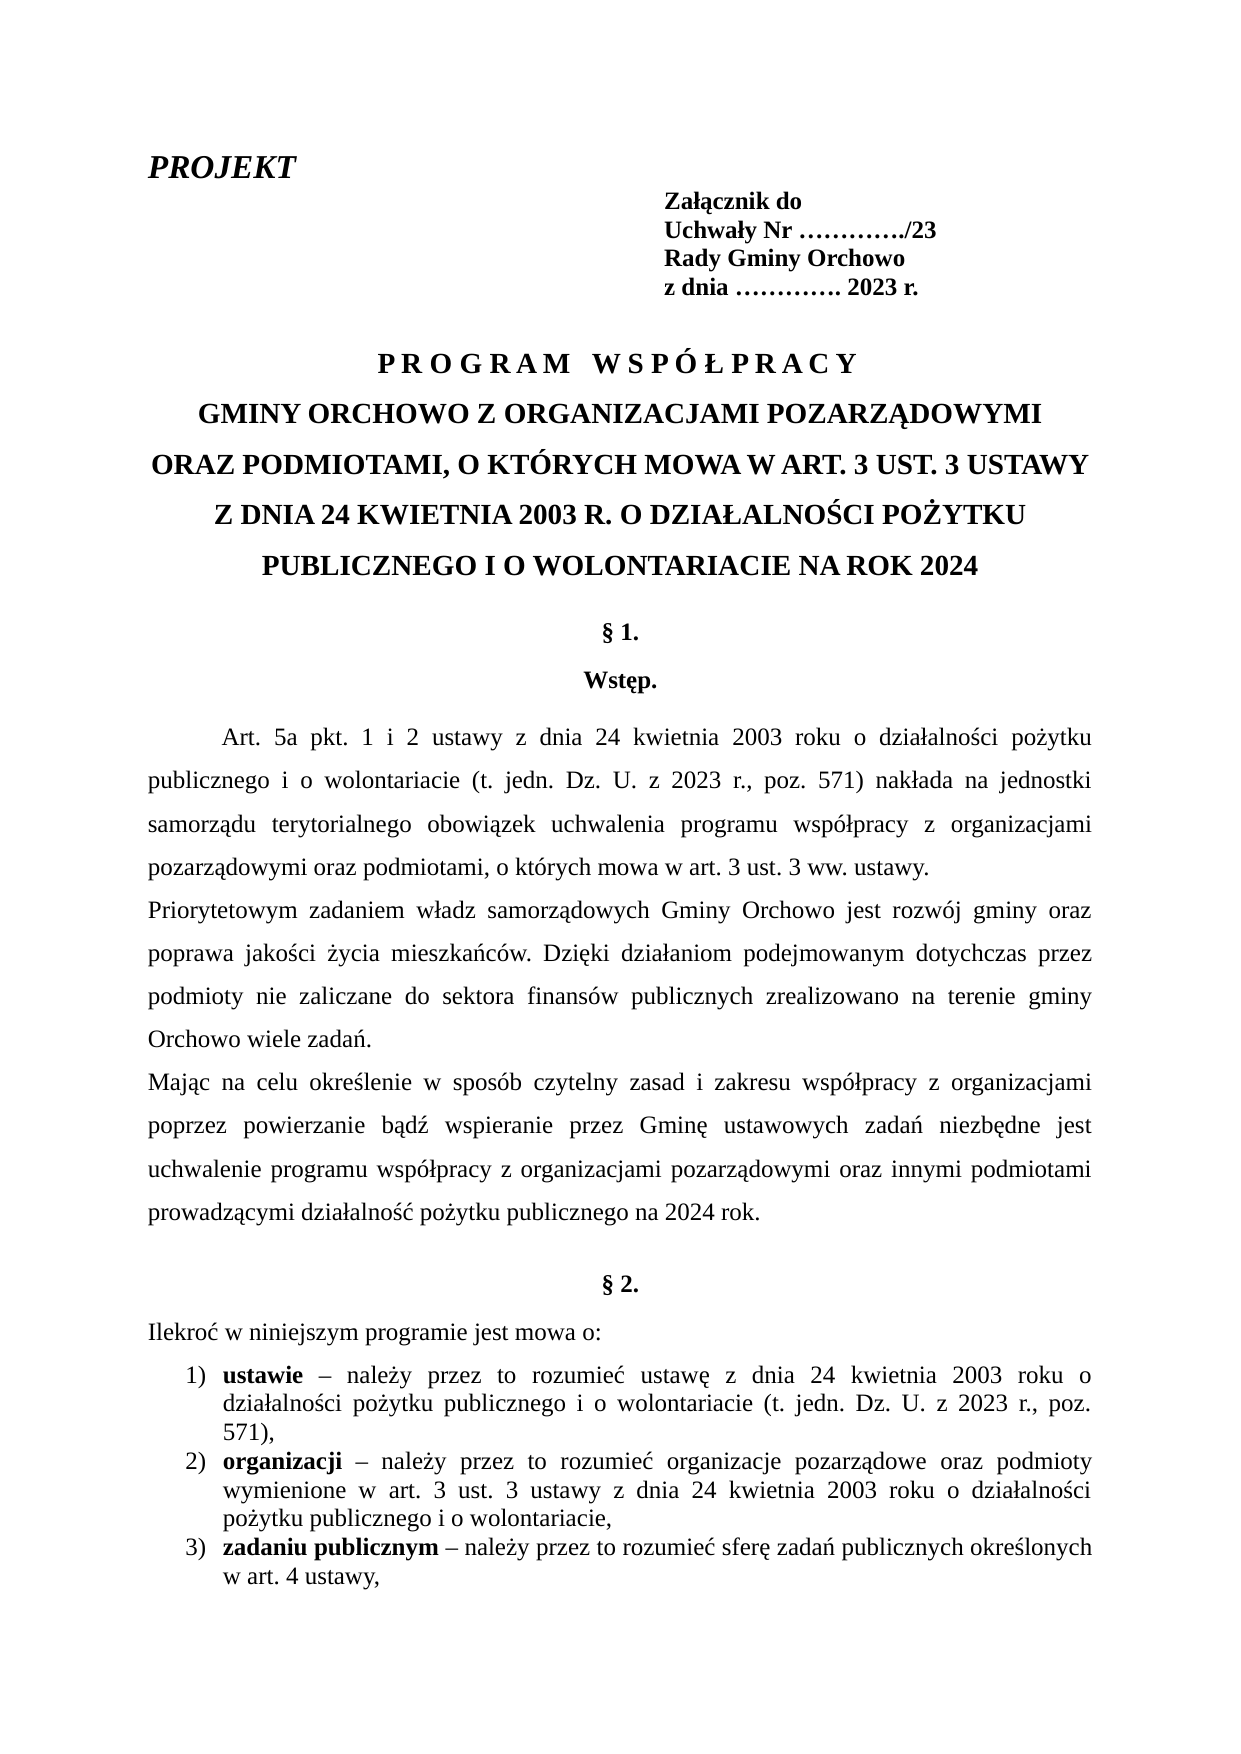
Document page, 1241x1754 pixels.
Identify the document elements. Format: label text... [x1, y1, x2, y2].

text P R O G R A M W S P Ó Ł P R A C Y GMINY ORCHOWO Z ORGANIZACJAMI POZARZĄDOWYMI [148, 346, 1093, 430]
text ORAZ PODMIOTAMI, O KTÓRYCH MOWA W ART. 3 UST. 3 USTAWY Z DNIA 24 KWIETNIA 2003 R. O DZIAŁALNOŚCI POŻYTKU PUBLICZNEGO I O WOLONTARIACIE NA ROK 2024 [148, 447, 1093, 581]
text Art. 5a pkt. 1 i 2 ustawy z dnia 24 kwietnia 2003 roku o działalności pożytku publicznego i o wolontariacie (t. jedn. Dz. U. z 2023 r., poz. 571) nakłada na jednostki samorządu terytorialnego obowiązek uchwalenia programu współpracy z organizacjami pozarządowymi oraz podmiotami, o których mowa w art. 3 ust. 3 ww. ustawy. [148, 722, 1093, 881]
text Rady Gminy Orchowo [590, 243, 1093, 272]
text Wstęp. [148, 665, 1093, 694]
text PROJEKT [148, 148, 1093, 186]
list zadaniu publicznym – należy przez to rozumieć sferę zadań publicznych określonych w art. 4 ustawy, [185, 1532, 1093, 1590]
list ustawie – należy przez to rozumieć ustawę z dnia 24 kwietnia 2003 roku o działalności pożytku publicznego i o wolontariacie (t. jedn. Dz. U. z 2023 r., poz. 571), [185, 1360, 1093, 1446]
text Ilekroć w niniejszym programie jest mowa o: [148, 1317, 1093, 1345]
text § 1. [148, 617, 1093, 646]
text Priorytetowym zadaniem władz samorządowych Gminy Orchowo jest rozwój gminy oraz poprawa jakości życia mieszkańców. Dzięki działaniom podejmowanym dotychczas przez podmioty nie zaliczane do sektora finansów publicznych zrealizowano na terenie gminy Orchowo wiele zadań. [148, 895, 1093, 1053]
text Uchwały Nr …………./23 [590, 215, 1093, 243]
list organizacji – należy przez to rozumieć organizacje pozarządowe oraz podmioty wymienione w art. 3 ust. 3 ustawy z dnia 24 kwietnia 2003 roku o działalności pożytku publicznego i o wolontariacie, [185, 1446, 1093, 1532]
text z dnia …………. 2023 r. [590, 272, 1093, 301]
text Załącznik do [590, 186, 1093, 215]
text Mając na celu określenie w sposób czytelny zasad i zakresu współpracy z organizacjami poprzez powierzanie bądź wspieranie przez Gminę ustawowych zadań niezbędne jest uchwalenie programu współpracy z organizacjami pozarządowymi oraz innymi podmiotami prowadzącymi działalność pożytku publicznego na 2024 rok. [148, 1067, 1093, 1226]
text § 2. [148, 1269, 1093, 1297]
